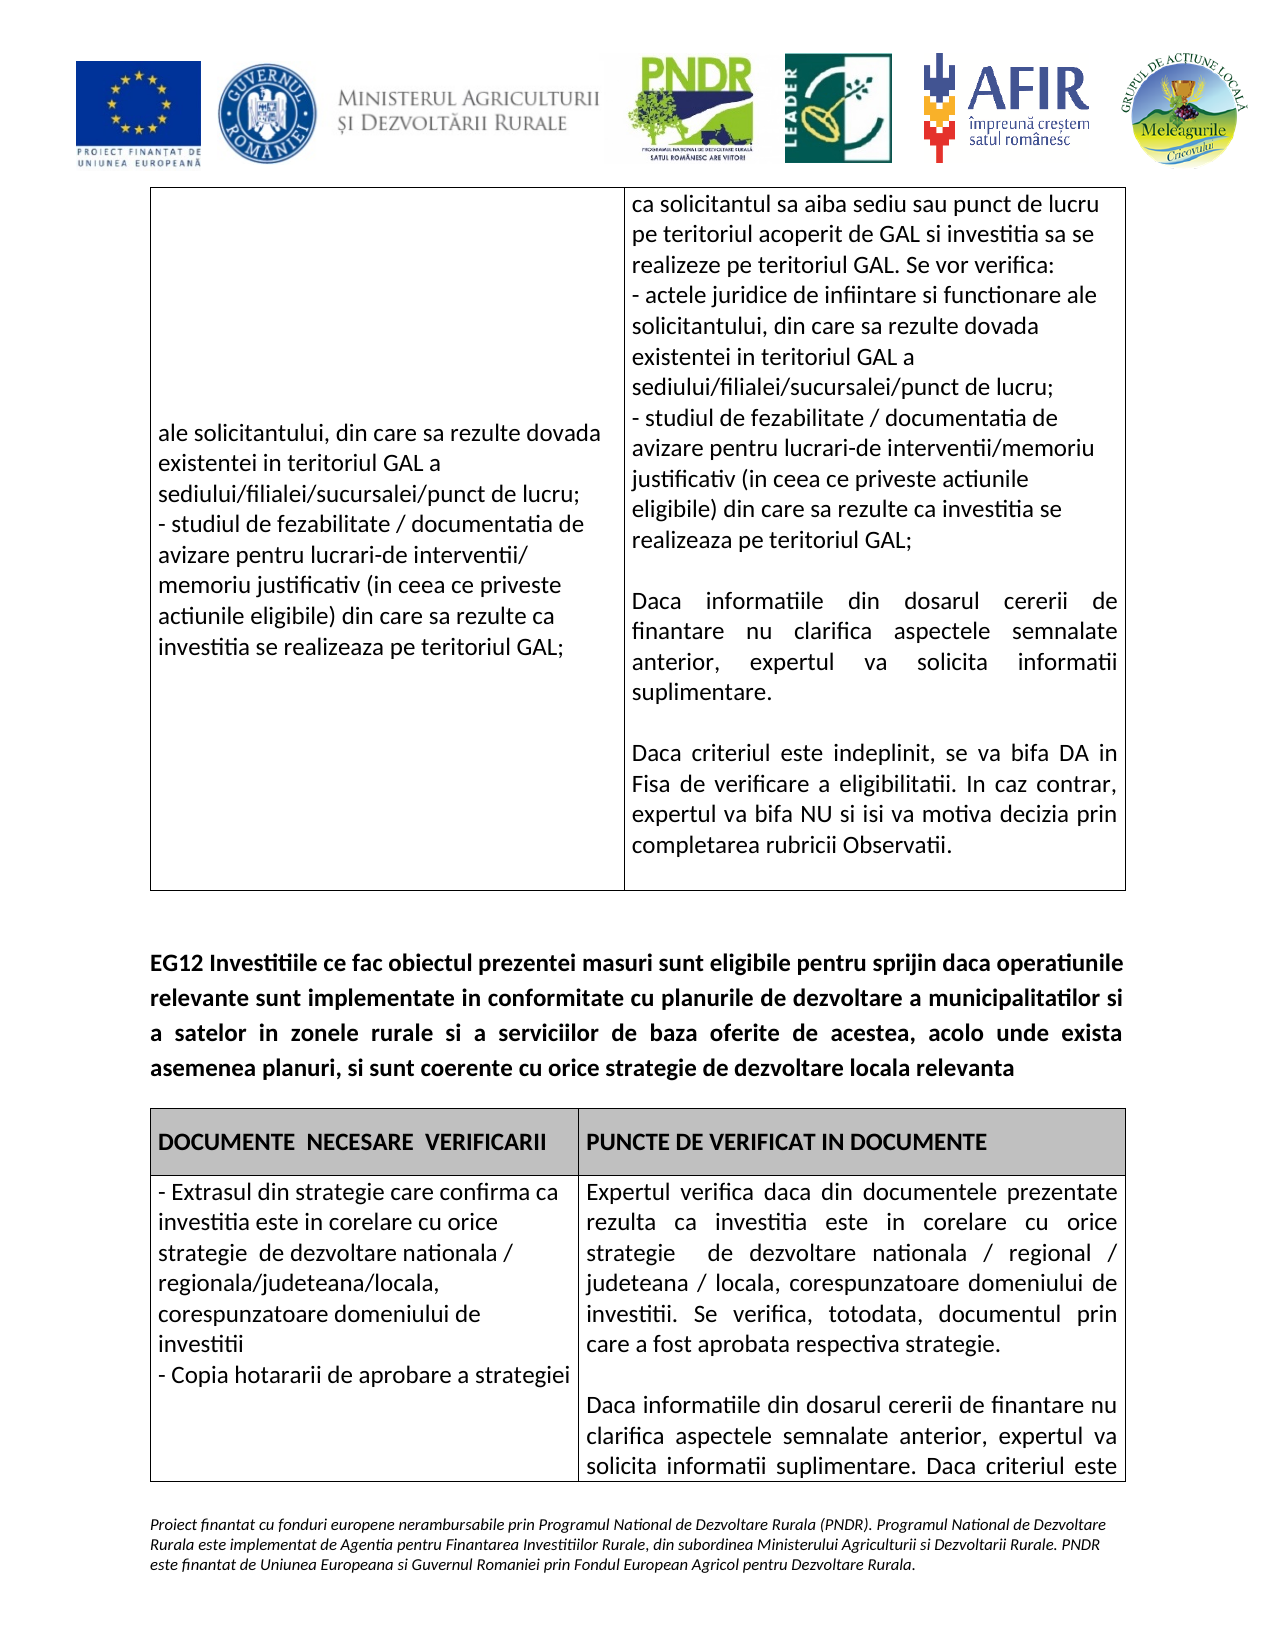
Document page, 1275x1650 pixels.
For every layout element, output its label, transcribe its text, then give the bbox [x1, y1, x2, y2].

picture [1119, 51, 1248, 169]
table_header DOCUMENTE NECESARE VERIFICARII [151, 1109, 578, 1175]
text EG12 Investitiile ce fac obiectul prezentei masuri sunt eligibile pentru sprijin daca operatiunile relevante sunt implementate in conformitate cu planurile de dezvoltare a municipalitatilor si a satelor in zonele rurale si a serviciilor de baza oferite de acestea, acolo unde exista asemenea planuri, si sunt coerente cu orice strategie de dezvoltare locala relevanta [150, 947, 1125, 1082]
picture [76, 61, 201, 171]
table_header PUNCTE DE VERIFICAT IN DOCUMENTE [579, 1109, 1125, 1175]
picture [924, 53, 1089, 163]
picture [217, 53, 892, 165]
